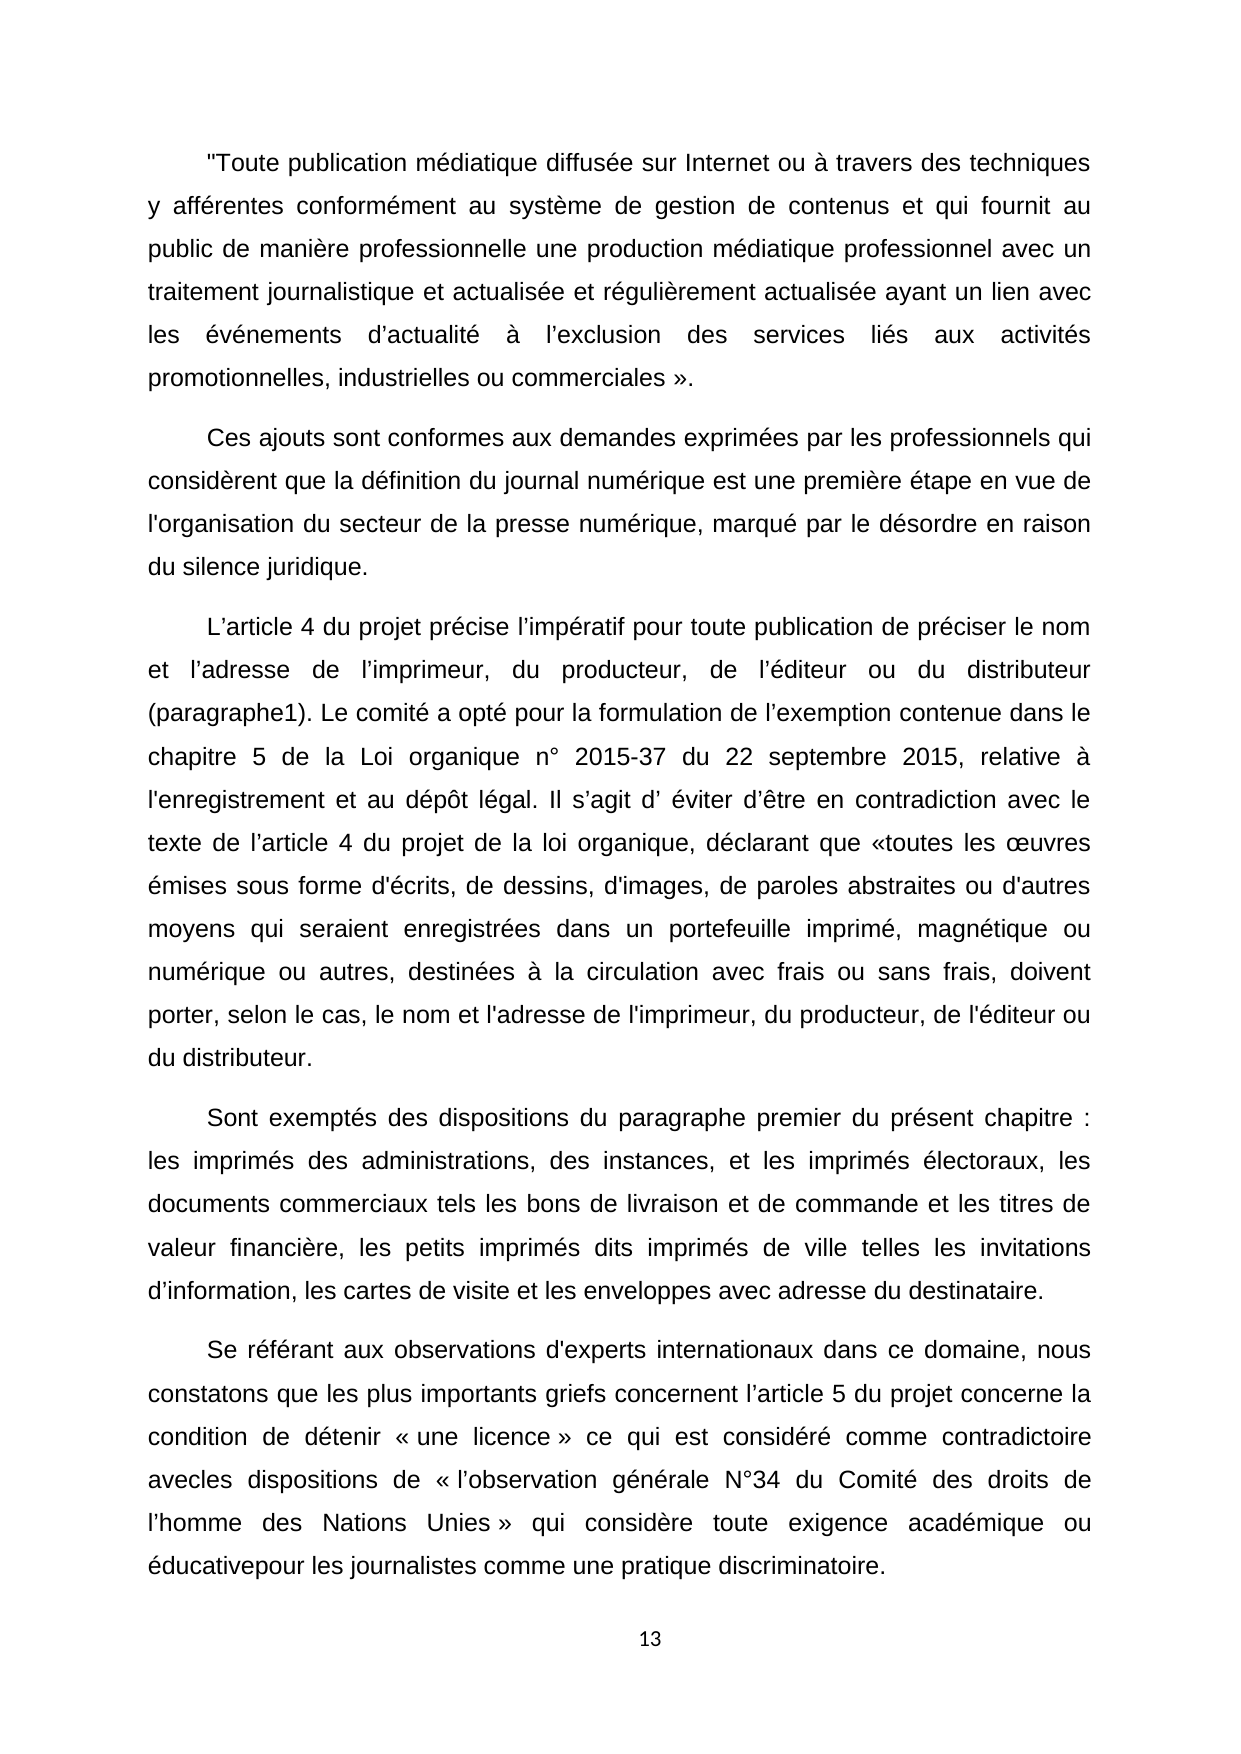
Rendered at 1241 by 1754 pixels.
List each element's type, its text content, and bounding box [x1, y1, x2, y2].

text Se référant aux observations d'experts internationaux dans ce domaine, nous constatons que les plus importants griefs concernent l’article 5 du projet concerne la condition de détenir « une licence » ce qui est considéré comme contradictoire avecles dispositions de « l’observation générale N°34 du Comité des droits de l’homme des Nations Unies » qui considère toute exigence académique ou éducativepour les journalistes comme une pratique discriminatoire. [148, 1336, 1093, 1580]
text "Toute publication médiatique diffusée sur Internet ou à travers des techniques y afférentes conformément au système de gestion de contenus et qui fournit au public de manière professionnelle une production médiatique professionnel avec un traitement journalistique et actualisée et régulièrement actualisée ayant un lien avec les événements d’actualité à l’exclusion des services liés aux activités promotionnelles, industrielles ou commerciales ». [148, 148, 1093, 392]
text L’article 4 du projet précise l’impératif pour toute publication de préciser le nom et l’adresse de l’imprimeur, du producteur, de l’éditeur ou du distributeur (paragraphe1). Le comité a opté pour la formulation de l’exemption contenue dans le chapitre 5 de la Loi organique n° 2015-37 du 22 septembre 2015, relative à l'enregistrement et au dépôt légal. Il s’agit d’ éviter d’être en contradiction avec le texte de l’article 4 du projet de la loi organique, déclarant que «toutes les œuvres émises sous forme d'écrits, de dessins, d'images, de paroles abstraites ou d'autres moyens qui seraient enregistrées dans un portefeuille imprimé, magnétique ou numérique ou autres, destinées à la circulation avec frais ou sans frais, doivent porter, selon le cas, le nom et l'adresse de l'imprimeur, du producteur, de l'éditeur ou du distributeur. [148, 612, 1093, 1072]
text Sont exemptés des dispositions du paragraphe premier du présent chapitre : les imprimés des administrations, des instances, et les imprimés électoraux, les documents commerciaux tels les bons de livraison et de commande et les titres de valeur financière, les petits imprimés dits imprimés de ville telles les invitations d’information, les cartes de visite et les enveloppes avec adresse du destinataire. [148, 1103, 1093, 1304]
text Ces ajouts sont conformes aux demandes exprimées par les professionnels qui considèrent que la définition du journal numérique est une première étape en vue de l'organisation du secteur de la presse numérique, marqué par le désordre en raison du silence juridique. [148, 423, 1093, 581]
